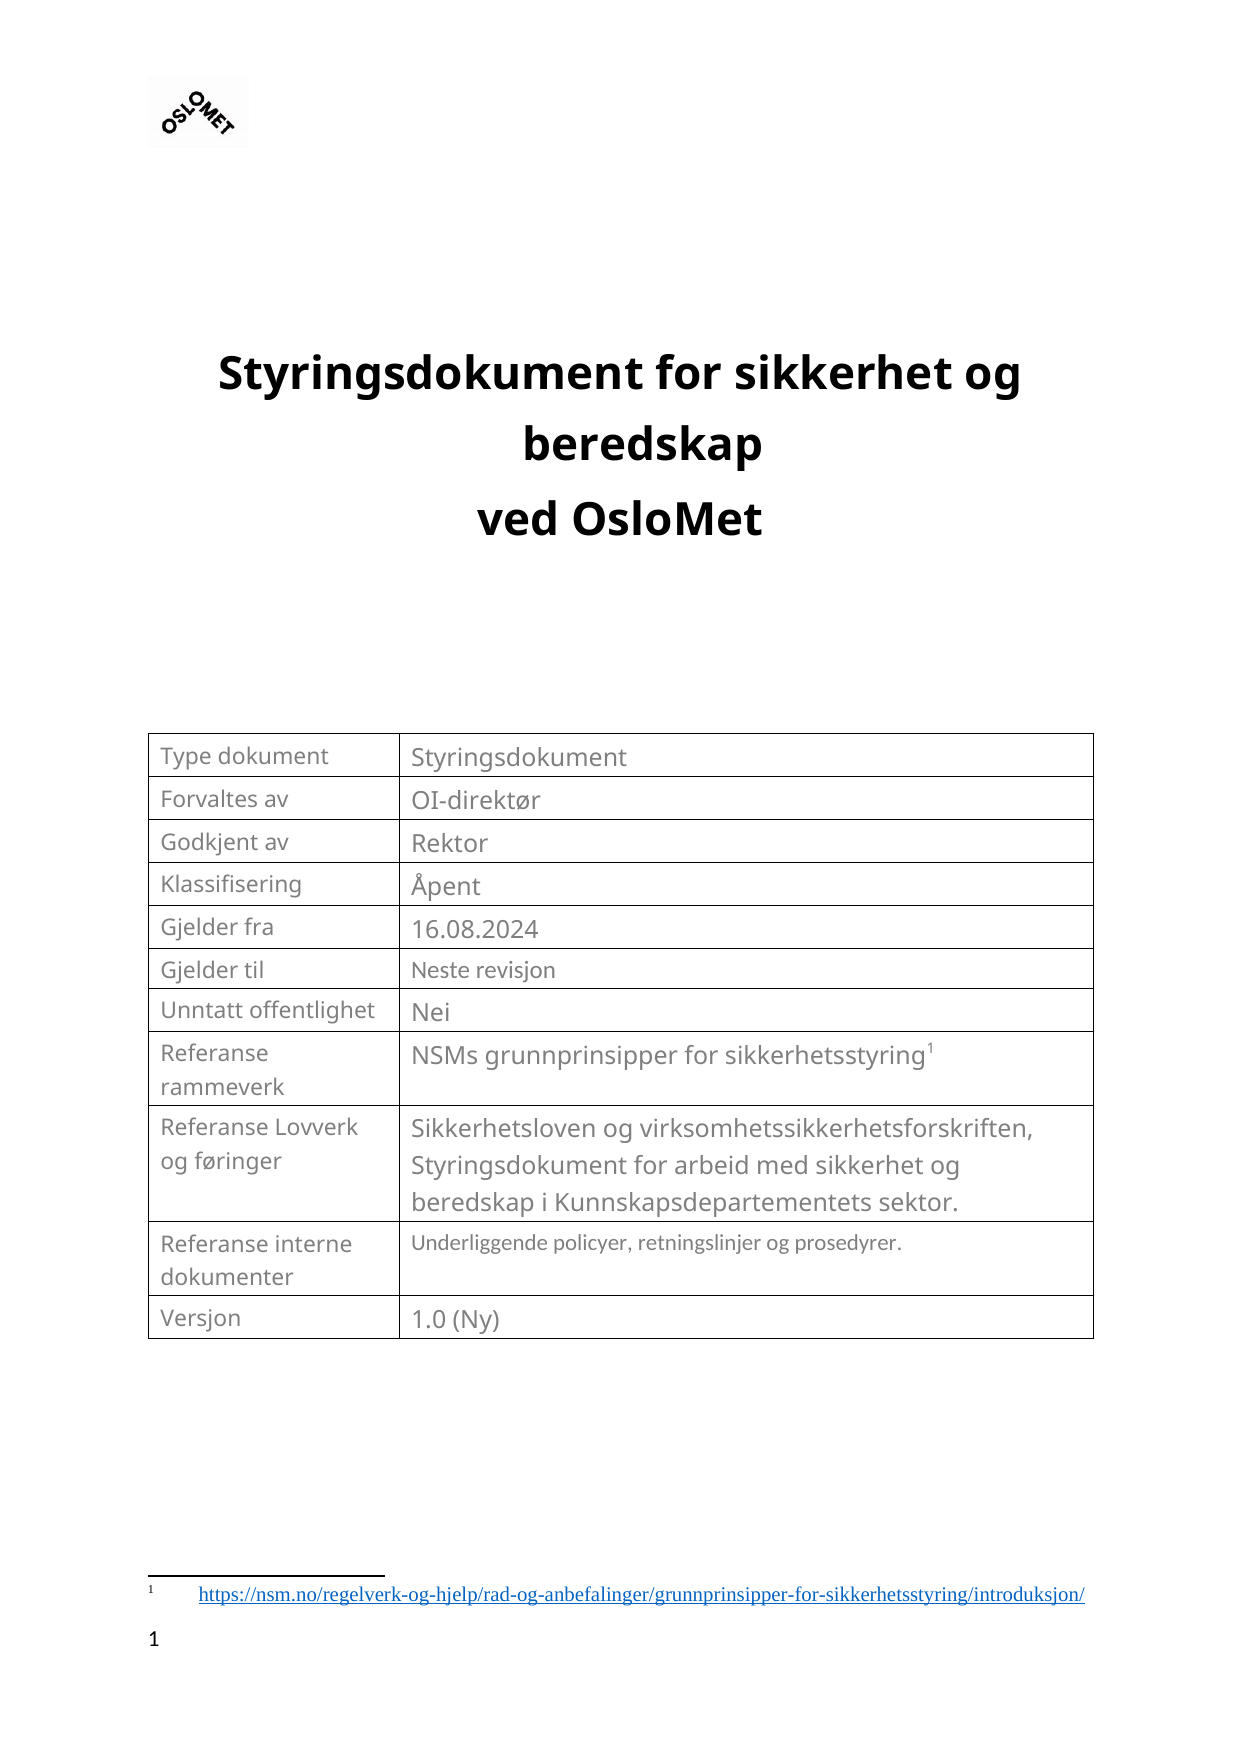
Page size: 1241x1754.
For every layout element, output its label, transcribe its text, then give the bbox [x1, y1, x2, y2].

table_cell Åpent [400, 863, 1093, 905]
table_cell OI-direktør [400, 777, 1093, 819]
table_cell Godkjent av [149, 820, 399, 862]
table_header Type dokument [149, 734, 399, 776]
text ved OsloMet [148, 486, 1093, 548]
table_cell Underliggende policyer, retningslinjer og prosedyrer. [400, 1222, 1093, 1295]
table_cell Nei [400, 989, 1093, 1031]
table_cell Unntatt offentlighet [149, 989, 399, 1031]
table_cell Referanse Lovverk og føringer [149, 1106, 399, 1221]
table_cell 16.08.2024 [400, 906, 1093, 948]
table_cell Referanse interne dokumenter [149, 1222, 399, 1295]
table_cell Forvaltes av [149, 777, 399, 819]
table_header Styringsdokument [400, 734, 1093, 776]
table_cell Rektor [400, 820, 1093, 862]
table_cell Gjelder til [149, 949, 399, 988]
table_cell NSMs grunnprinsipper for sikkerhetsstyring [400, 1032, 1093, 1104]
table_cell Versjon [149, 1296, 399, 1338]
table_cell Neste revisjon [400, 949, 1093, 988]
table_cell Gjelder fra [149, 906, 399, 948]
table_cell Klassifisering [149, 863, 399, 905]
table_cell 1.0 (Ny) [400, 1296, 1093, 1338]
table_cell Referanse rammeverk [149, 1032, 399, 1104]
picture [147, 76, 249, 148]
text Styringsdokument for sikkerhet og beredskap [148, 341, 1093, 473]
table_cell Sikkerhetsloven og virksomhetssikkerhetsforskriften, Styringsdokument for arbeid med sikkerhet og beredskap i Kunnskapsdepartementets sektor. [400, 1106, 1093, 1221]
